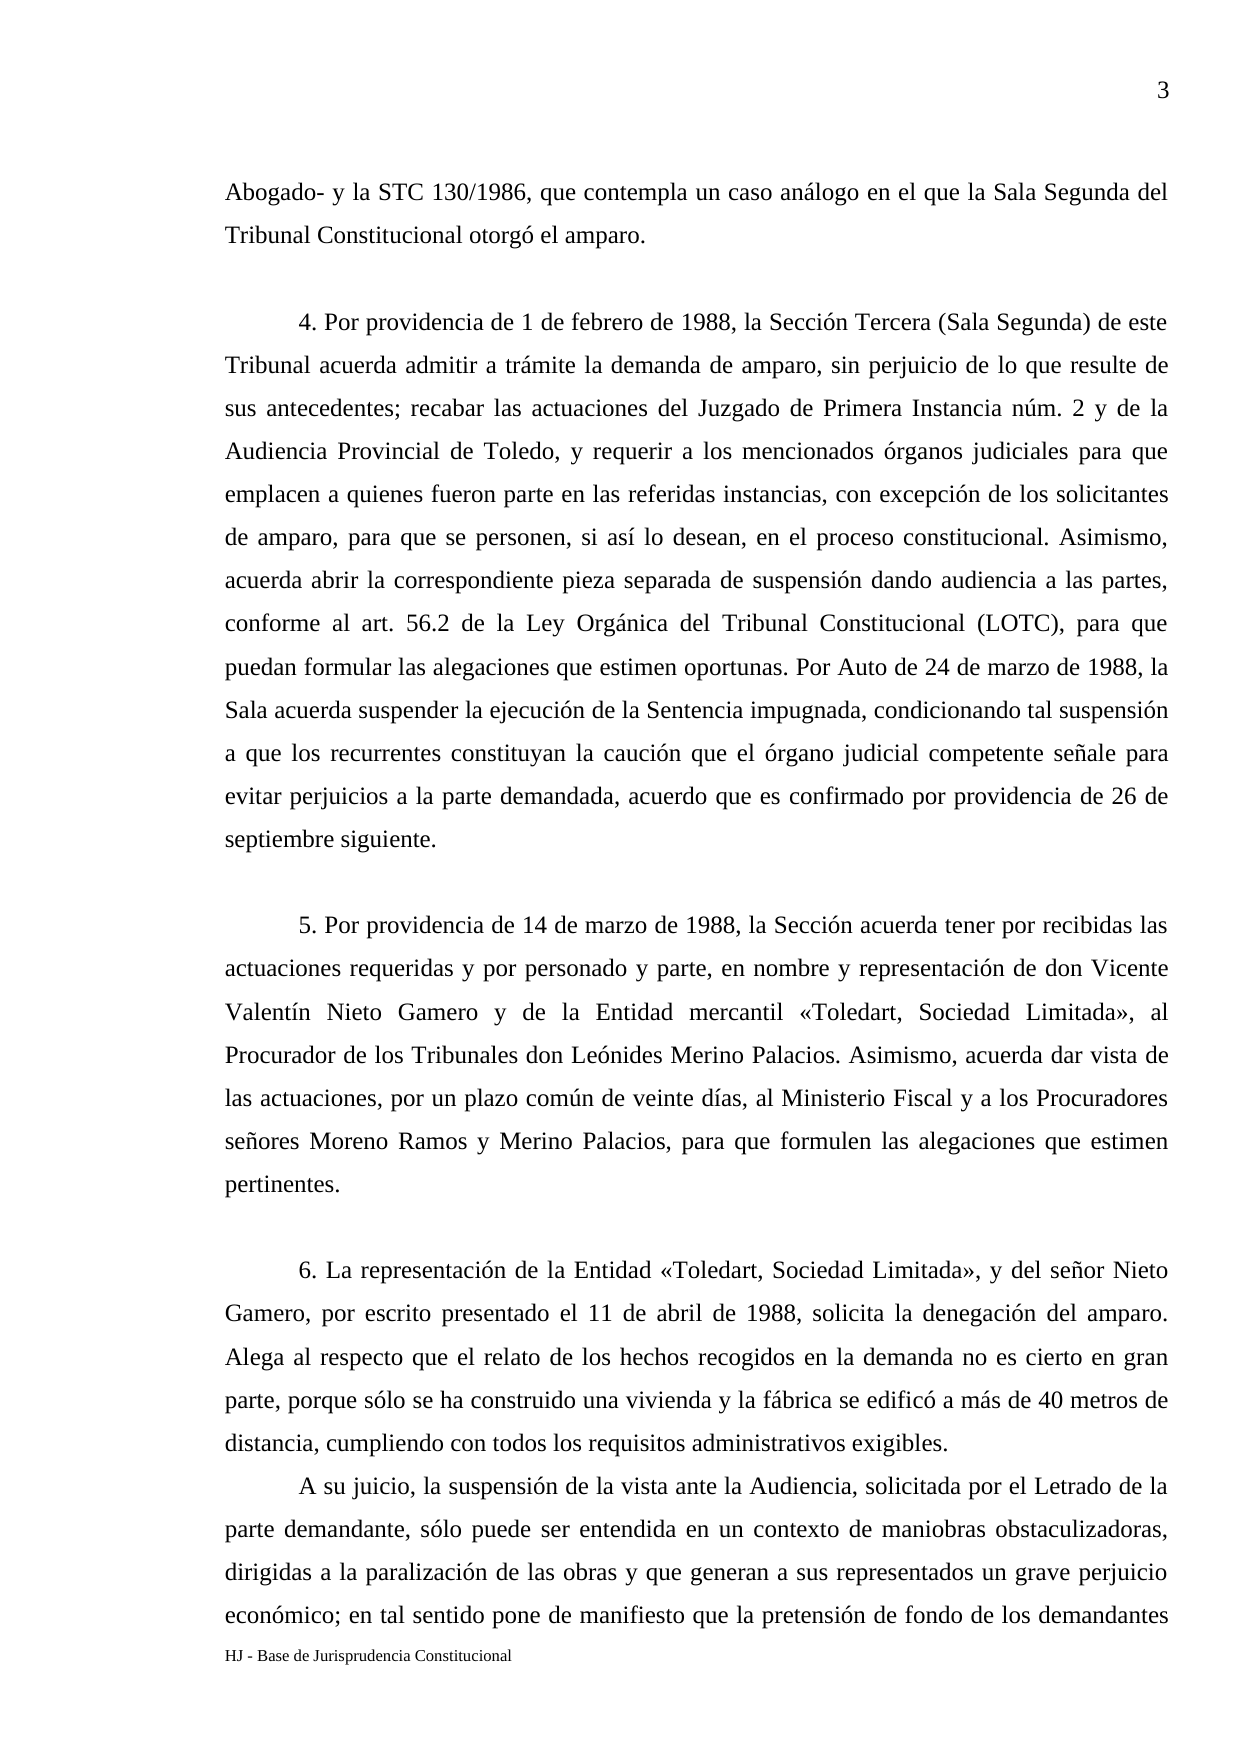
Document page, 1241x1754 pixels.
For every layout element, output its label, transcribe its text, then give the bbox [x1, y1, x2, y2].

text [224, 1471, 1169, 1629]
text 4. Por providencia de 1 de febrero de 1988, la Sección Tercera (Sala Segunda) de este Tribunal acuerda admitir a trámite la demanda de amparo, sin perjuicio de lo que resulte de sus antecedentes; recabar las actuaciones del Juzgado de Primera Instancia núm. 2 y de la Audiencia Provincial de Toledo, y requerir a los mencionados órganos judiciales para que emplacen a quienes fueron parte en las referidas instancias, con excepción de los solicitantes de amparo, para que se personen, si así lo desean, en el proceso constitucional. Asimismo, acuerda abrir la correspondiente pieza separada de suspensión dando audiencia a las partes, conforme al art. 56.2 de la Ley Orgánica del Tribunal Constitucional (LOTC), para que puedan formular las alegaciones que estimen oportunas. Por Auto de 24 de marzo de 1988, la Sala acuerda suspender la ejecución de la Sentencia impugnada, condicionando tal suspensión a que los recurrentes constituyan la caución que el órgano judicial competente señale para evitar perjuicios a la parte demandada, acuerdo que es confirmado por providencia de 26 de septiembre siguiente. [224, 307, 1169, 853]
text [224, 177, 1169, 249]
text 6. La representación de la Entidad «Toledart, Sociedad Limitada», y del señor Nieto Gamero, por escrito presentado el 11 de abril de 1988, solicita la denegación del amparo. Alega al respecto que el relato de los hechos recogidos en la demanda no es cierto en gran parte, porque sólo se ha construido una vivienda y la fábrica se edificó a más de 40 metros de distancia, cumpliendo con todos los requisitos administrativos exigibles. [224, 1255, 1169, 1457]
text 5. Por providencia de 14 de marzo de 1988, la Sección acuerda tener por recibidas las actuaciones requeridas y por personado y parte, en nombre y representación de don Vicente Valentín Nieto Gamero y de la Entidad mercantil «Toledart, Sociedad Limitada», al Procurador de los Tribunales don Leónides Merino Palacios. Asimismo, acuerda dar vista de las actuaciones, por un plazo común de veinte días, al Ministerio Fiscal y a los Procuradores señores Moreno Ramos y Merino Palacios, para que formulen las alegaciones que estimen pertinentes. [224, 910, 1169, 1198]
